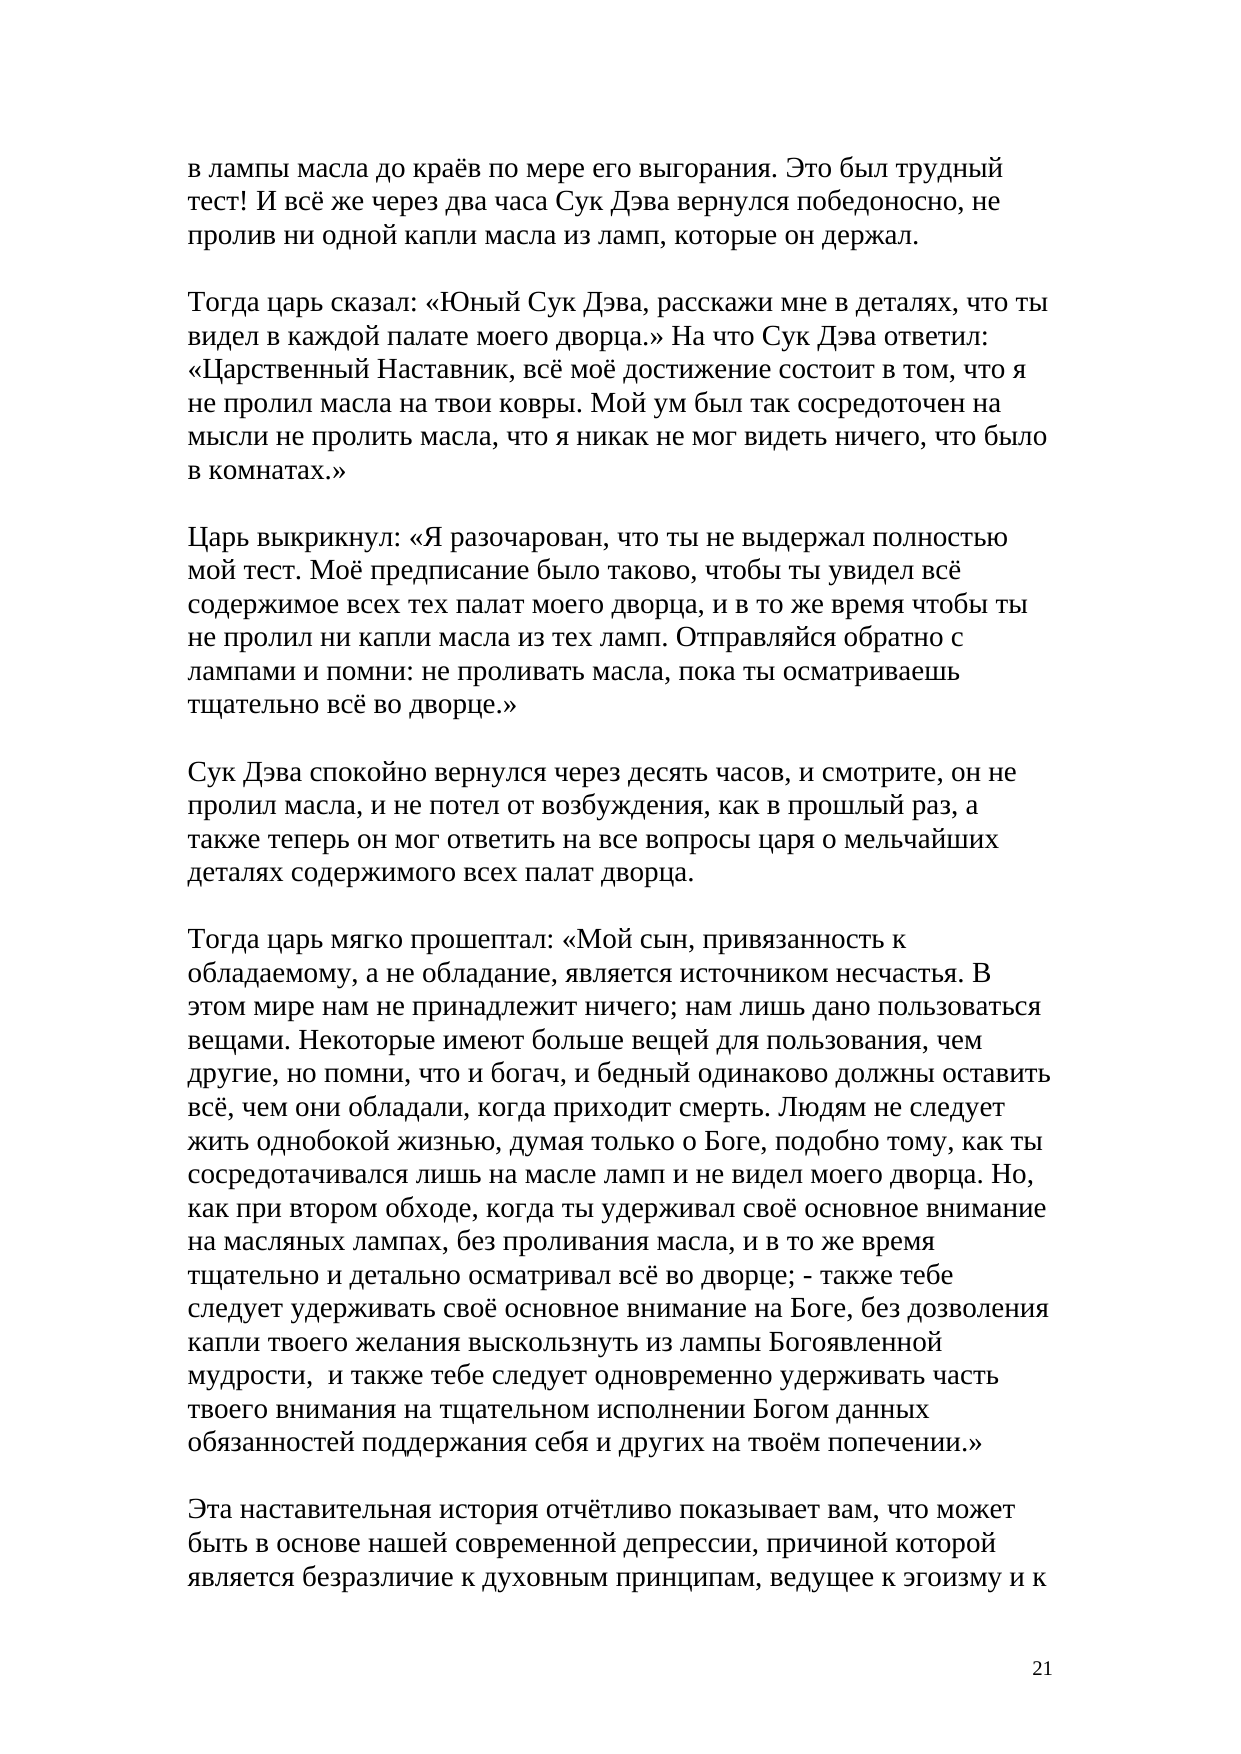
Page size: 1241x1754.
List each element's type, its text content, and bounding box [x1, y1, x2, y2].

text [187, 1492, 1053, 1592]
text Тогда царь сказал: «Юный Сук Дэва, расскажи мне в деталях, что ты видел в каждой палате моего дворца.» На что Сук Дэва ответил: «Царственный Наставник, всё моё достижение состоит в том, что я не пролил масла на твои ковры. Мой ум был так сосредоточен на мысли не пролить масла, что я никак не мог видеть ничего, что было в комнатах.» [187, 284, 1053, 485]
text Сук Дэва спокойно вернулся через десять часов, и смотрите, он не пролил масла, и не потел от возбуждения, как в прошлый раз, а также теперь он мог ответить на все вопросы царя о мельчайших деталях содержимого всех палат дворца. [187, 754, 1053, 888]
text Тогда царь мягко прошептал: «Мой сын, привязанность к обладаемому, а не обладание, является источником несчастья. В этом мире нам не принадлежит ничего; нам лишь дано пользоваться вещами. Некоторые имеют больше вещей для пользования, чем другие, но помни, что и богач, и бедный одинаково должны оставить всё, чем они обладали, когда приходит смерть. Людям не следует жить однобокой жизнью, думая только о Боге, подобно тому, как ты сосредотачивался лишь на масле ламп и не видел моего дворца. Но, как при втором обходе, когда ты удерживал своё основное внимание на масляных лампах, без проливания масла, и в то же время тщательно и детально осматривал всё во дворце; - также тебе следует удерживать своё основное внимание на Боге, без дозволения капли твоего желания выскользнуть из лампы Богоявленной мудрости, и также тебе следует одновременно удерживать часть твоего внимания на тщательном исполнении Богом данных обязанностей поддержания себя и других на твоём попечении.» [187, 921, 1053, 1458]
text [187, 150, 1053, 251]
text Царь выкрикнул: «Я разочарован, что ты не выдержал полностью мой тест. Моё предписание было таково, чтобы ты увидел всё содержимое всех тех палат моего дворца, и в то же время чтобы ты не пролил ни капли масла из тех ламп. Отправляйся обратно с лампами и помни: не проливать масла, пока ты осматриваешь тщательно всё во дворце.» [187, 519, 1053, 720]
